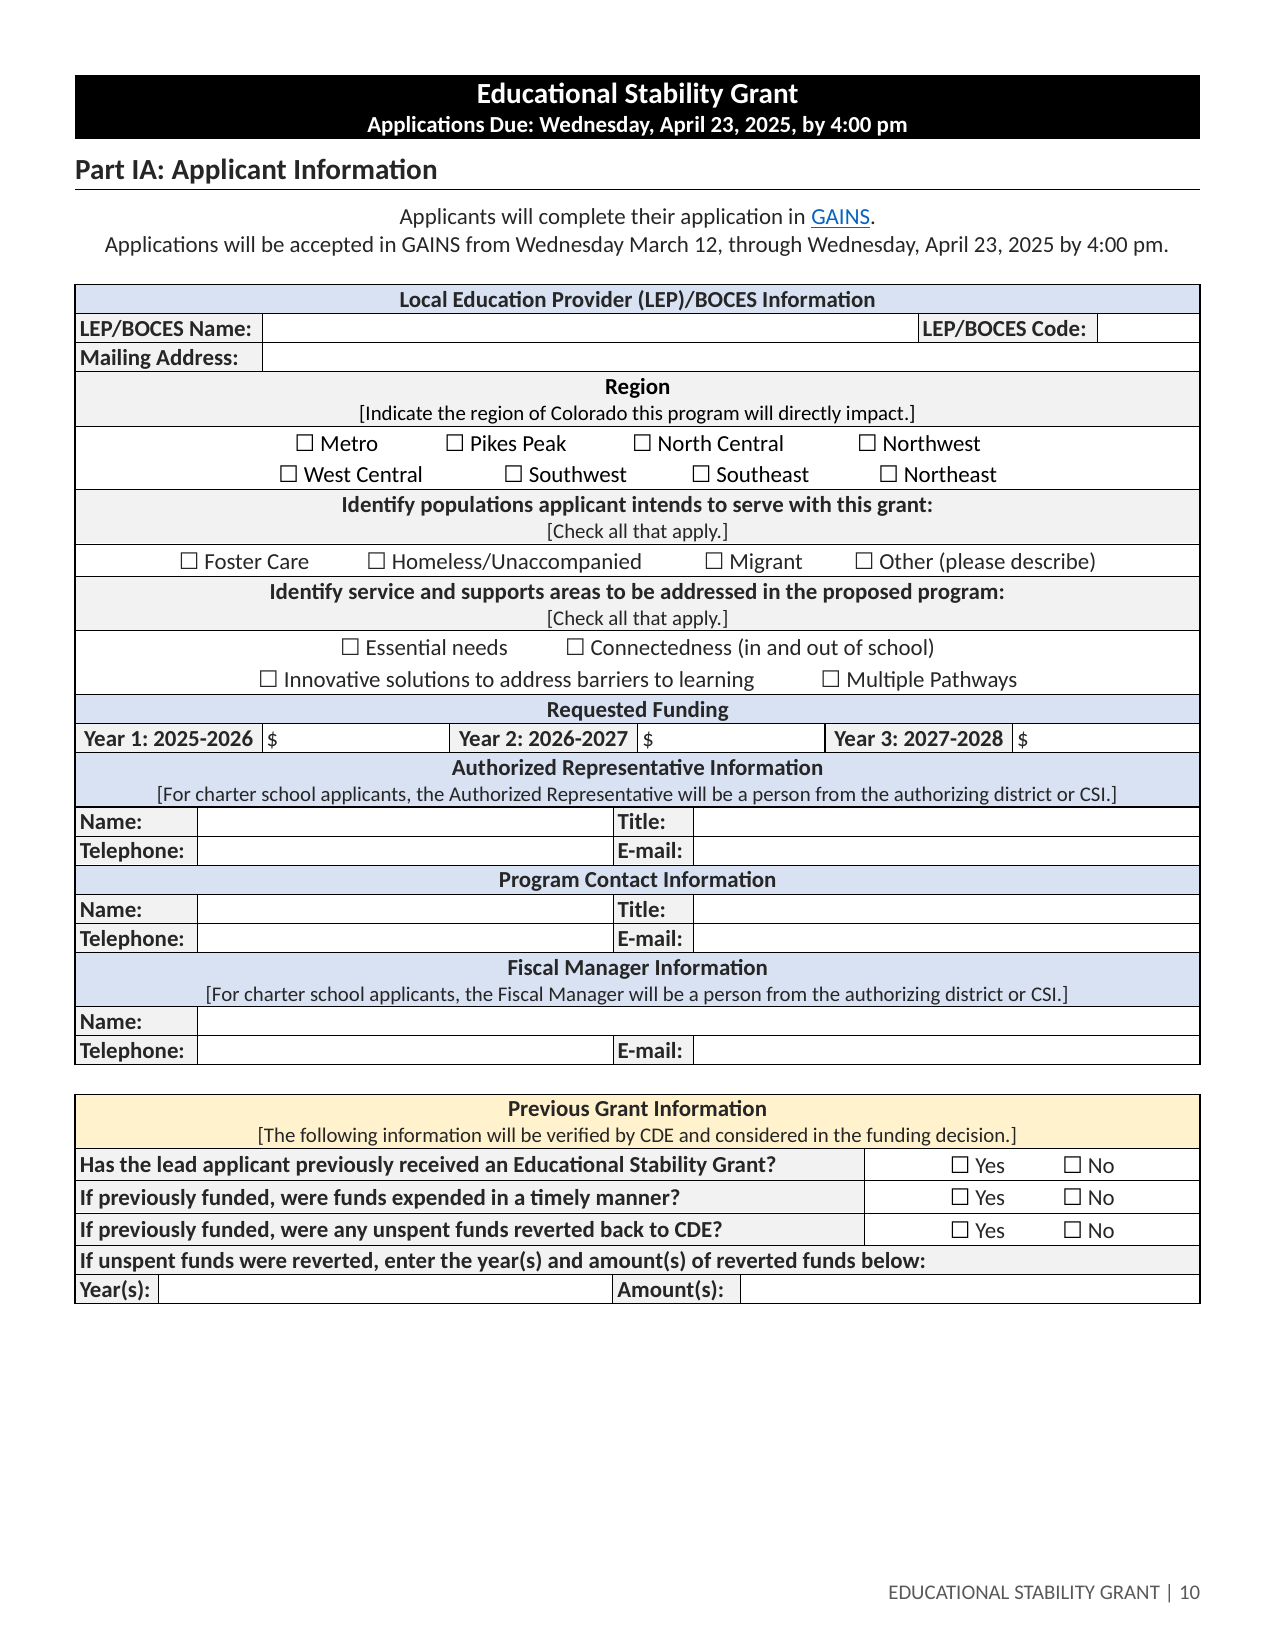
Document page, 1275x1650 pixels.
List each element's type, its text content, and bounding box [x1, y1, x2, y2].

table_cell Amount(s): [613, 1275, 740, 1303]
table_cell If unspent funds were reverted, enter the year(s) and amount(s) of reverted funds below: [76, 1246, 1199, 1274]
table_cell Metro Pikes Peak North Central Northwest West Central Southwest Southeast Northeast [76, 427, 1199, 489]
table_cell Name: [76, 1007, 197, 1035]
table_cell E-mail: [614, 924, 693, 952]
table_cell Name: [76, 808, 197, 836]
table_cell Program Contact Information [76, 866, 1199, 894]
table_cell [694, 837, 1199, 864]
table_cell Telephone: [76, 837, 197, 864]
table_cell [198, 1007, 1199, 1035]
table_cell [741, 1275, 1199, 1303]
table_cell Has the lead applicant previously received an Educational Stability Grant? [76, 1149, 864, 1180]
text Educational Stability Grant [75, 75, 1200, 111]
table_cell [1098, 314, 1199, 342]
table_cell Title: [614, 895, 693, 923]
table_cell [198, 895, 613, 923]
table_cell Yes No [865, 1149, 1199, 1180]
table_cell [263, 314, 918, 342]
table_cell [694, 895, 1199, 923]
table_cell [198, 1036, 613, 1064]
table_cell If previously funded, were funds expended in a timely manner? [76, 1181, 864, 1212]
text Applications will be accepted in GAINS from Wednesday March 12, through Wednesday, April 23, 2025 by 4:00 pm. [75, 230, 1200, 258]
table_cell [198, 924, 613, 952]
table_cell Telephone: [76, 924, 197, 952]
table_cell Yes No [865, 1214, 1199, 1245]
table_cell LEP/BOCES Code: [919, 314, 1097, 342]
table_cell [198, 837, 613, 864]
table_cell Yes No [865, 1181, 1199, 1212]
table_cell Fiscal Manager Information [For charter school applicants, the Fiscal Manager will be a person from the authorizing district or CSI.] [76, 953, 1199, 1006]
table_cell [694, 924, 1199, 952]
table_cell Identify service and supports areas to be addressed in the proposed program: [Check all that apply.] [76, 577, 1199, 630]
table_cell If previously funded, were any unspent funds reverted back to CDE? [76, 1214, 864, 1245]
table_cell $ [638, 724, 824, 752]
table_cell E-mail: [614, 1036, 693, 1064]
table_cell $ [263, 724, 449, 752]
table_cell Telephone: [76, 1036, 197, 1064]
text Applications Due: Wednesday, April 23, 2025, by 4:00 pm [75, 111, 1200, 139]
table_cell [198, 808, 613, 836]
table_header Previous Grant Information [The following information will be verified by CDE and considered in the funding decision.] [76, 1095, 1199, 1148]
table_cell Foster Care Homeless/Unaccompanied Migrant Other (please describe) [76, 545, 1199, 576]
table_cell Year 3: 2027-2028 [826, 724, 1012, 752]
subtitle Part IA: Applicant Information [75, 151, 1200, 189]
table_cell Year 1: 2025-2026 [76, 724, 262, 752]
table_cell $ [1013, 724, 1199, 752]
table_cell Identify populations applicant intends to serve with this grant: [Check all that apply.] [76, 490, 1199, 543]
table_cell Region [Indicate the region of Colorado this program will directly impact.] [76, 372, 1199, 426]
text Applicants will complete their application in GAINS. [75, 202, 1200, 230]
table_cell Mailing Address: [76, 343, 262, 371]
table_cell Authorized Representative Information [For charter school applicants, the Authorized Representative will be a person from the authorizing district or CSI.] [76, 753, 1199, 806]
table_cell ☐ Essential needs ☐ Connectedness (in and out of school) ☐ Innovative solutions to address barriers to learning ☐ Multiple Pathways [76, 631, 1199, 694]
table_cell [694, 1036, 1199, 1064]
table_cell E-mail: [614, 837, 693, 864]
table_header Local Education Provider (LEP)/BOCES Information [76, 285, 1199, 313]
table_cell Name: [76, 895, 197, 923]
table_cell [263, 343, 1199, 371]
table_cell Title: [614, 808, 693, 836]
table_cell Year(s): [76, 1275, 158, 1303]
table_cell Requested Funding [76, 695, 1199, 723]
table_cell Year 2: 2026-2027 [450, 724, 637, 752]
table_cell [694, 808, 1199, 836]
table_cell LEP/BOCES Name: [76, 314, 262, 342]
table_cell [159, 1275, 612, 1303]
